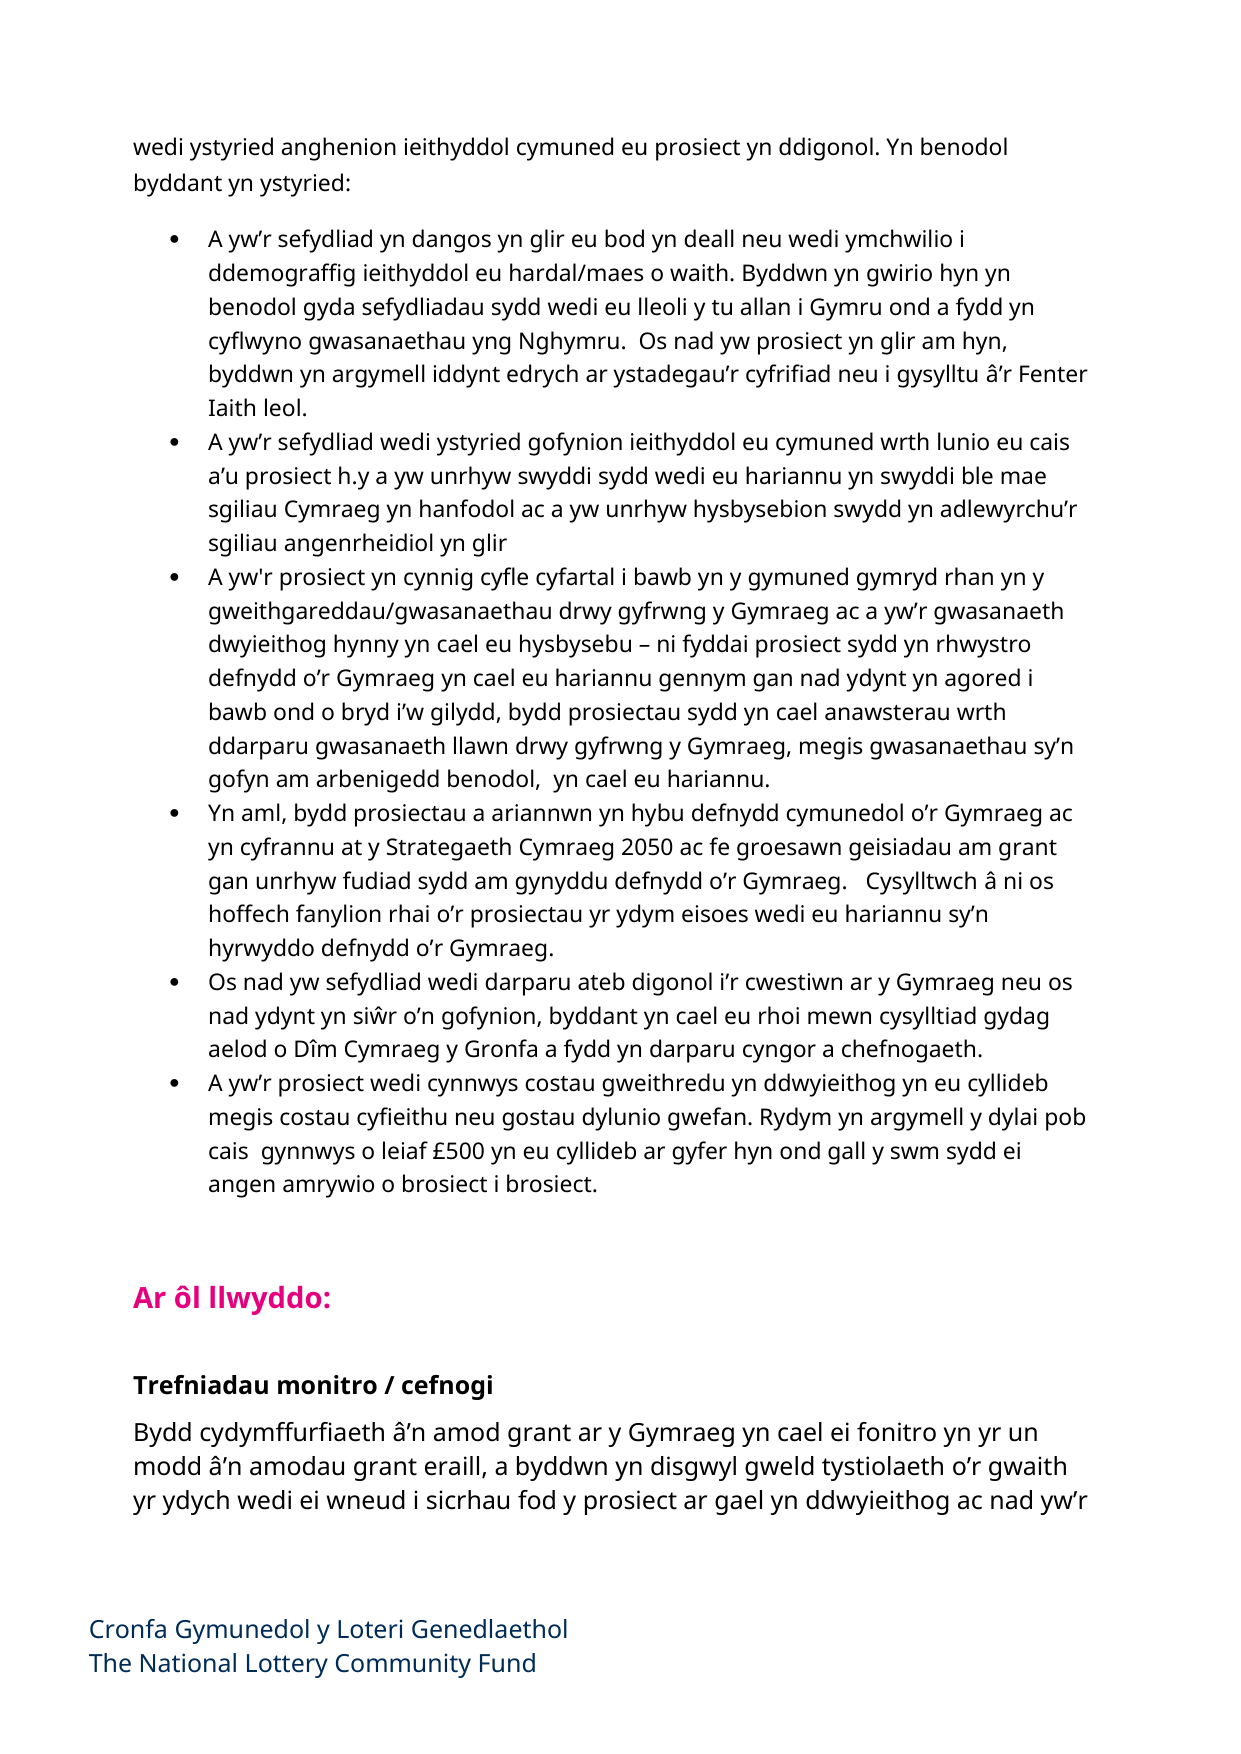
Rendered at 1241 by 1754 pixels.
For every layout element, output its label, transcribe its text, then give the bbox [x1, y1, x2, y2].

text Trefniadau monitro / cefnogi [133, 1368, 1097, 1402]
list A yw'r prosiect yn cynnig cyfle cyfartal i bawb yn y gymuned gymryd rhan yn y gweithgareddau/gwasanaethau drwy gyfrwng y Gymraeg ac a yw’r gwasanaeth dwyieithog hynny yn cael eu hysbysebu – ni fyddai prosiect sydd yn rhwystro defnydd o’r Gymraeg yn cael eu hariannu gennym gan nad ydynt yn agored i bawb ond o bryd i’w gilydd, bydd prosiectau sydd yn cael anawsterau wrth ddarparu gwasanaeth llawn drwy gyfrwng y Gymraeg, megis gwasanaethau sy’n gofyn am arbenigedd benodol, yn cael eu hariannu. [170, 561, 1092, 794]
list A yw’r sefydliad wedi ystyried gofynion ieithyddol eu cymuned wrth lunio eu cais a’u prosiect h.y a yw unrhyw swyddi sydd wedi eu hariannu yn swyddi ble mae sgiliau Cymraeg yn hanfodol ac a yw unrhyw hysbysebion swydd yn adlewyrchu’r sgiliau angenrheidiol yn glir [170, 426, 1092, 558]
list Yn aml, bydd prosiectau a ariannwn yn hybu defnydd cymunedol o’r Gymraeg ac yn cyfrannu at y Strategaeth Cymraeg 2050 ac fe groesawn geisiadau am grant gan unrhyw fudiad sydd am gynyddu defnydd o’r Gymraeg. Cysylltwch â ni os hoffech fanylion rhai o’r prosiectau yr ydym eisoes wedi eu hariannu sy’n hyrwyddo defnydd o’r Gymraeg. [170, 797, 1092, 963]
list A yw’r sefydliad yn dangos yn glir eu bod yn deall neu wedi ymchwilio i ddemograffig ieithyddol eu hardal/maes o waith. Byddwn yn gwirio hyn yn benodol gyda sefydliadau sydd wedi eu lleoli y tu allan i Gymru ond a fydd yn cyflwyno gwasanaethau yng Nghymru. Os nad yw prosiect yn glir am hyn, byddwn yn argymell iddynt edrych ar ystadegau’r cyfrifiad neu i gysylltu â’r Fenter Iaith leol. [170, 223, 1092, 423]
list Os nad yw sefydliad wedi darparu ateb digonol i’r cwestiwn ar y Gymraeg neu os nad ydynt yn siŵr o’n gofynion, byddant yn cael eu rhoi mewn cysylltiad gydag aelod o Dîm Cymraeg y Gronfa a fydd yn darparu cyngor a chefnogaeth. [170, 966, 1092, 1064]
text Ar ôl llwyddo: [133, 1277, 1097, 1317]
list A yw’r prosiect wedi cynnwys costau gweithredu yn ddwyieithog yn eu cyllideb megis costau cyfieithu neu gostau dylunio gwefan. Rydym yn argymell y dylai pob cais gynnwys o leiaf £500 yn eu cyllideb ar gyfer hyn ond gall y swm sydd ei angen amrywio o brosiect i brosiect. [170, 1067, 1092, 1199]
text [133, 131, 1092, 198]
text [133, 1414, 1097, 1517]
